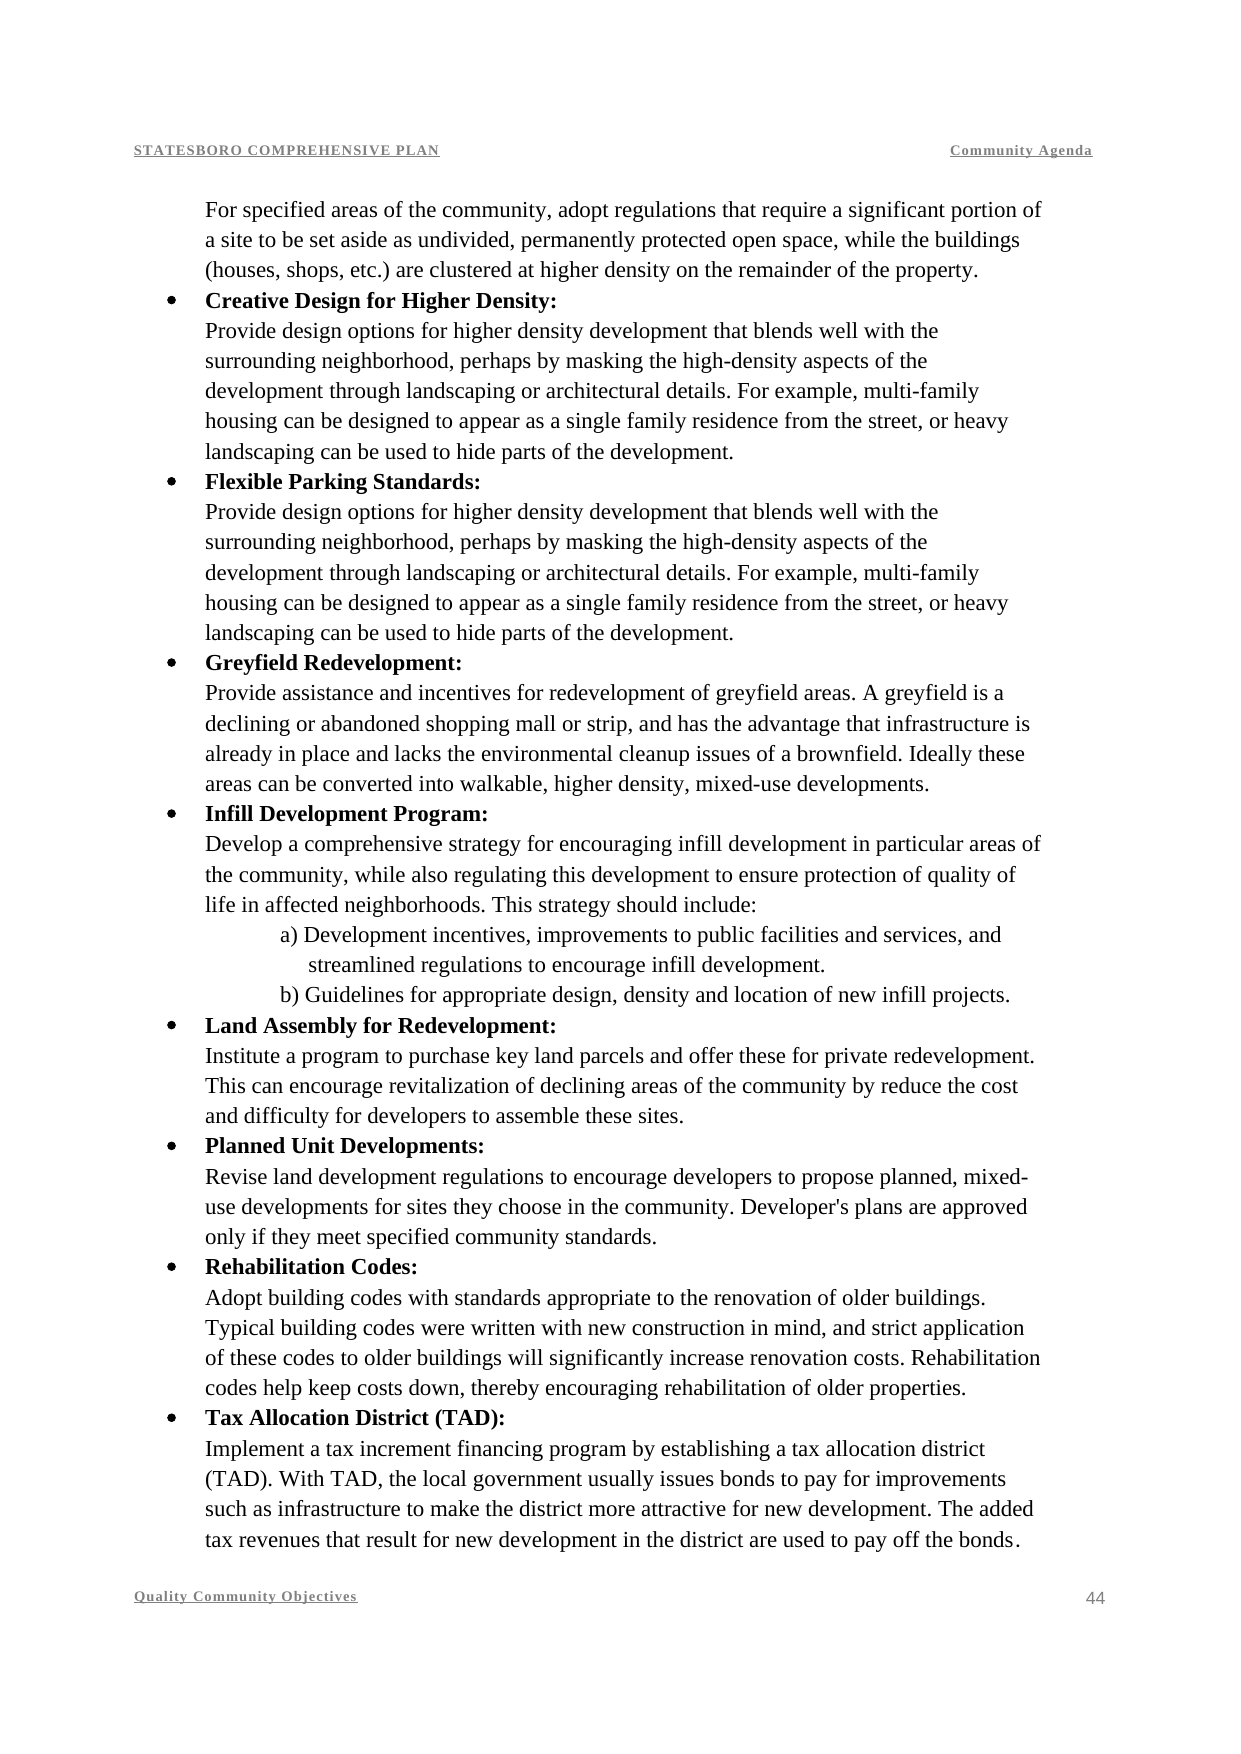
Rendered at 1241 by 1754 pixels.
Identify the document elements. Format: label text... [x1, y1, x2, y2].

list b) Guidelines for appropriate design, density and location of new infill projects. [205, 981, 1044, 1008]
list For specified areas of the community, adopt regulations that require a significant portion of a site to be set aside as undivided, permanently protected open space, while the buildings (houses, shops, etc.) are clustered at higher density on the remainder of the property. [205, 196, 1044, 283]
list Flexible Parking Standards: [167, 468, 1044, 494]
list Land Assembly for Redevelopment: [167, 1012, 1044, 1038]
list Revise land development regulations to encourage developers to propose planned, mixed-use developments for sites they choose in the community. Developer's plans are approved only if they meet specified community standards. [205, 1163, 1044, 1249]
list Creative Design for Higher Density: [167, 287, 1044, 313]
list Implement a tax increment financing program by establishing a tax allocation district (TAD). With TAD, the local government usually issues bonds to pay for improvements such as infrastructure to make the district more attractive for new development. The added tax revenues that result for new development in the district are used to pay off the bonds. [205, 1434, 1044, 1553]
list Infill Development Program: [167, 800, 1044, 827]
list a) Development incentives, improvements to public facilities and services, and streamlined regulations to encourage infill development. [280, 921, 1044, 978]
list Greyfield Redevelopment: [167, 649, 1044, 676]
list Institute a program to purchase key land parcels and offer these for private redevelopment. This can encourage revitalization of declining areas of the community by reduce the cost and difficulty for developers to assemble these sites. [205, 1042, 1044, 1129]
list Tax Allocation District (TAD): [167, 1404, 1044, 1431]
list Planned Unit Developments: [167, 1132, 1044, 1159]
list Develop a comprehensive strategy for encouraging infill development in particular areas of the community, while also regulating this development to ensure protection of quality of life in affected neighborhoods. This strategy should include: [205, 830, 1044, 917]
list Provide assistance and incentives for redevelopment of greyfield areas. A greyfield is a declining or abandoned shopping mall or strip, and has the advantage that infrastructure is already in place and lacks the environmental cleanup issues of a brownfield. Ideally these areas can be converted into walkable, higher density, mixed-use developments. [205, 679, 1044, 796]
list Provide design options for higher density development that blends well with the surrounding neighborhood, perhaps by masking the high-density aspects of the development through landscaping or architectural details. For example, multi-family housing can be designed to appear as a single family residence from the street, or heavy landscaping can be used to hide parts of the development. [205, 498, 1044, 645]
list Rehabilitation Codes: [167, 1253, 1044, 1280]
list Adopt building codes with standards appropriate to the renovation of older buildings. Typical building codes were written with new construction in mind, and strict application of these codes to older buildings will significantly increase renovation costs. Rehabilitation codes help keep costs down, thereby encouraging rehabilitation of older properties. [205, 1283, 1044, 1401]
list Provide design options for higher density development that blends well with the surrounding neighborhood, perhaps by masking the high-density aspects of the development through landscaping or architectural details. For example, multi-family housing can be designed to appear as a single family residence from the street, or heavy landscaping can be used to hide parts of the development. [205, 317, 1044, 464]
